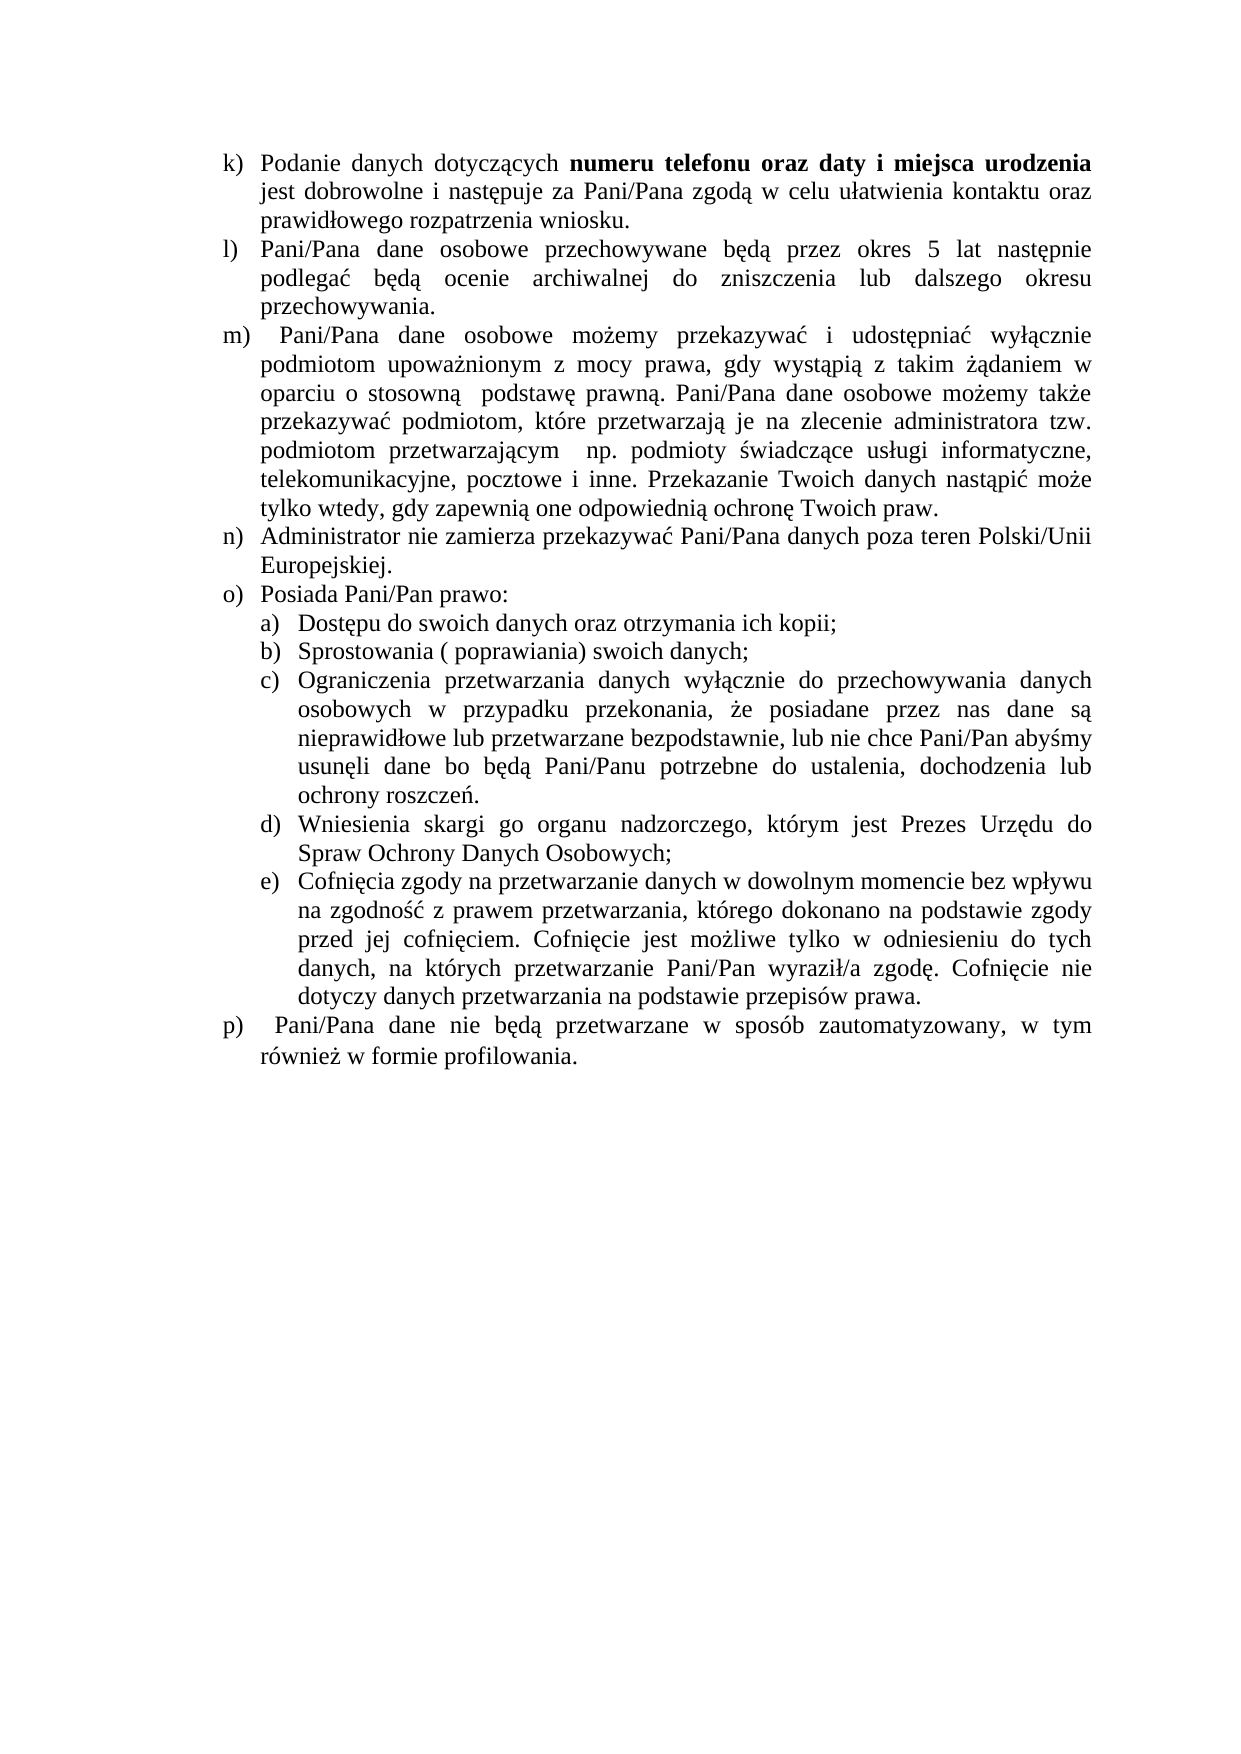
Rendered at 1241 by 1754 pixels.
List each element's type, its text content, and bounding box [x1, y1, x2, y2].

list Pani/Pana dane osobowe możemy przekazywać i udostępniać wyłącznie podmiotom upoważnionym z mocy prawa, gdy wystąpią z takim żądaniem w oparciu o stosowną podstawę prawną. Pani/Pana dane osobowe możemy także przekazywać podmiotom, które przetwarzają je na zlecenie administratora tzw. podmiotom przetwarzającym np. podmioty świadczące usługi informatyczne, telekomunikacyjne, pocztowe i inne. Przekazanie Twoich danych nastąpić może tylko wtedy, gdy zapewnią one odpowiednią ochronę Twoich praw. [223, 320, 1093, 521]
list Pani/Pana dane osobowe przechowywane będą przez okres 5 lat następnie podlegać będą ocenie archiwalnej do zniszczenia lub dalszego okresu przechowywania. [223, 234, 1093, 320]
list Dostępu do swoich danych oraz otrzymania ich kopii; [260, 608, 1093, 636]
list Ograniczenia przetwarzania danych wyłącznie do przechowywania danych osobowych w przypadku przekonania, że posiadane przez nas dane są nieprawidłowe lub przetwarzane bezpodstawnie, lub nie chce Pani/Pan abyśmy usunęli dane bo będą Pani/Panu potrzebne do ustalenia, dochodzenia lub ochrony roszczeń. [260, 665, 1093, 809]
list Cofnięcia zgody na przetwarzanie danych w dowolnym momencie bez wpływu na zgodność z prawem przetwarzania, którego dokonano na podstawie zgody przed jej cofnięciem. Cofnięcie jest możliwe tylko w odniesieniu do tych danych, na których przetwarzanie Pani/Pan wyraził/a zgodę. Cofnięcie nie dotyczy danych przetwarzania na podstawie przepisów prawa. [260, 866, 1093, 1010]
list Posiada Pani/Pan prawo: [223, 579, 1093, 608]
list Wniesienia skargi go organu nadzorczego, którym jest Prezes Urzędu do Spraw Ochrony Danych Osobowych; [260, 809, 1093, 866]
list Podanie danych dotyczących numeru telefonu oraz daty i miejsca urodzenia jest dobrowolne i następuje za Pani/Pana zgodą w celu ułatwienia kontaktu oraz prawidłowego rozpatrzenia wniosku. [223, 148, 1093, 234]
list Administrator nie zamierza przekazywać Pani/Pana danych poza teren Polski/Unii Europejskiej. [223, 521, 1093, 579]
list Pani/Pana dane nie będą przetwarzane w sposób zautomatyzowany, w tym również w formie profilowania. [223, 1010, 1093, 1070]
list Sprostowania ( poprawiania) swoich danych; [260, 636, 1093, 665]
